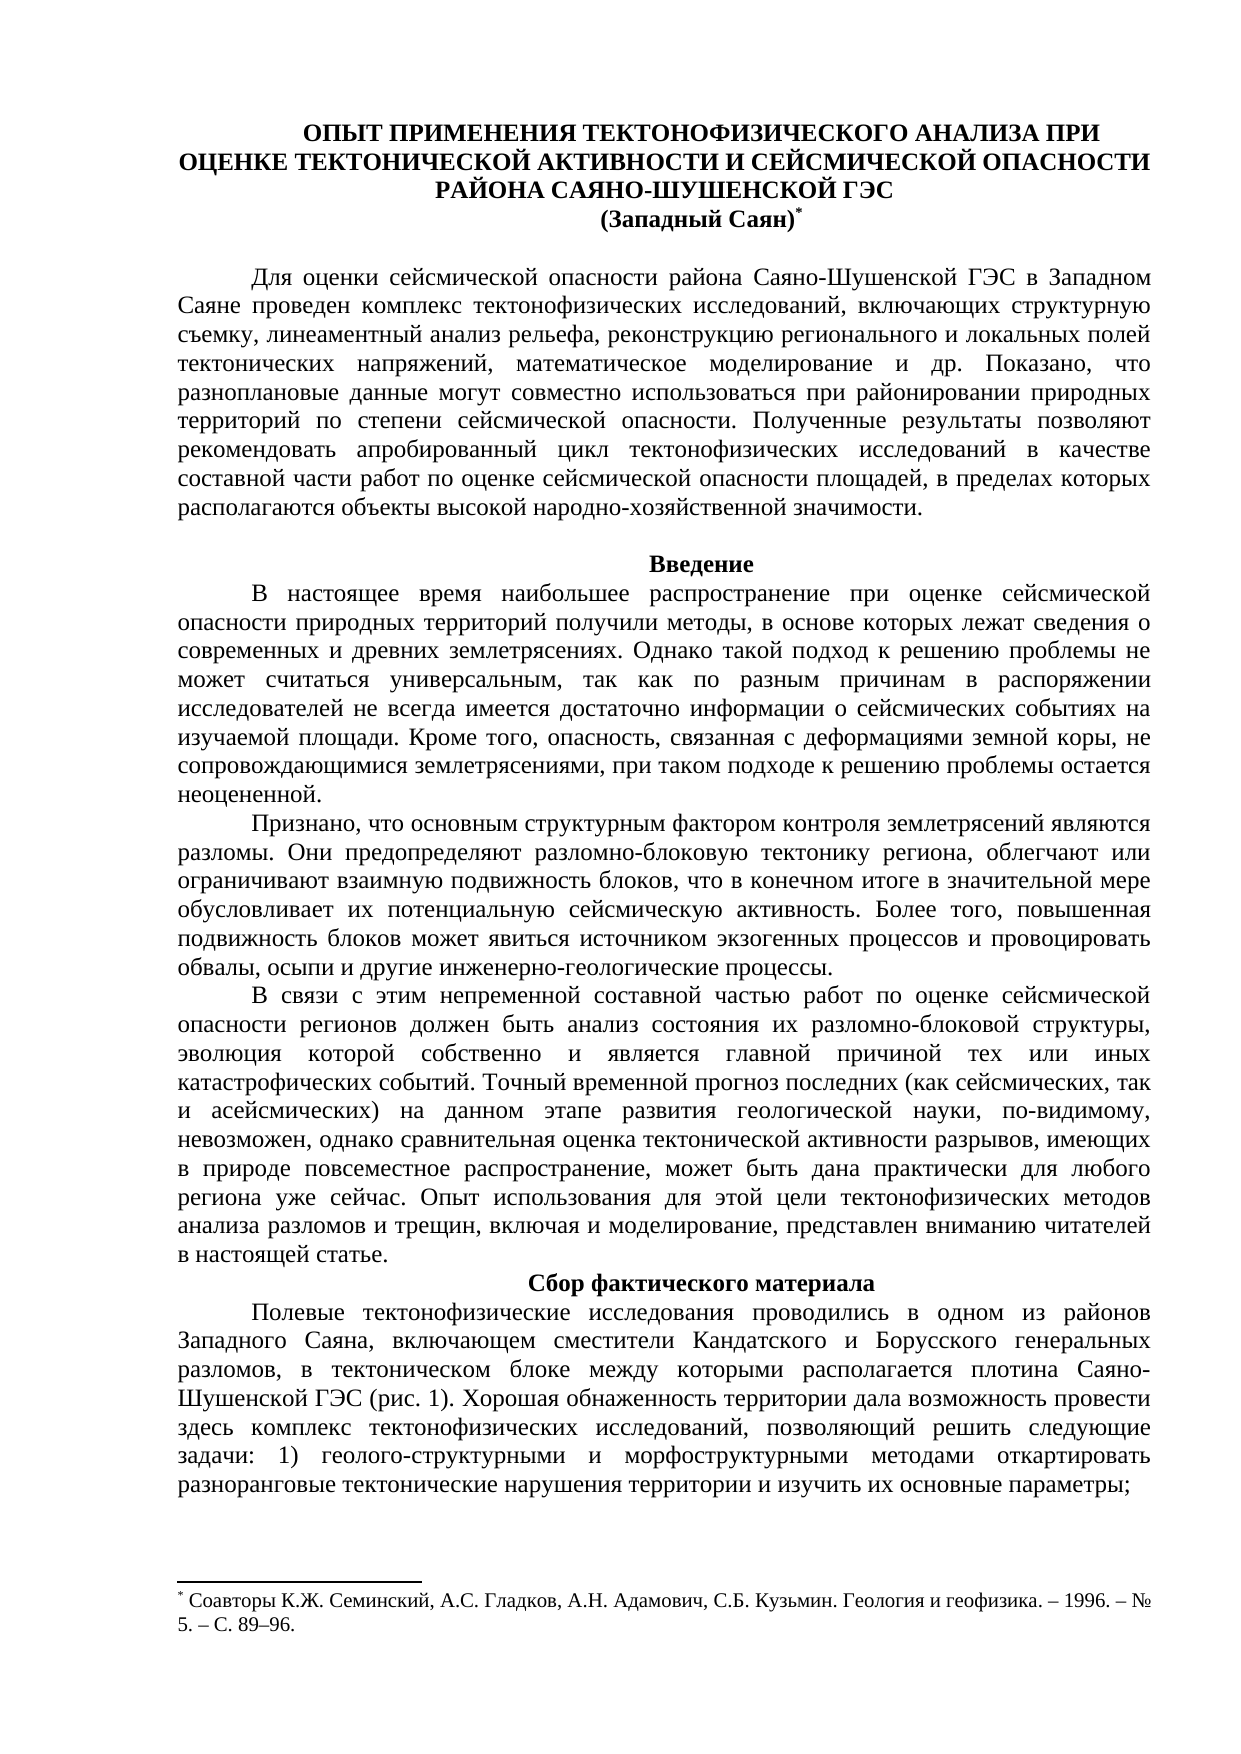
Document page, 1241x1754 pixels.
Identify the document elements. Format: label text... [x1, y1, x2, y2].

text (Западный Саян)* [177, 204, 1152, 233]
text В связи с этим непременной составной частью работ по оценке сейсмической опасности регионов должен быть анализ состояния их разломно-блоковой структуры, эволюция которой собственно и является главной причиной тех или иных катастрофических событий. Точный временной прогноз последних (как сейсмических, так и асейсмических) на данном этапе развития геологической науки, по-видимому, невозможен, однако сравнительная оценка тектонической активности разрывов, имеющих в природе повсеместное распространение, может быть дана практически для любого региона уже сейчас. Опыт использования для этой цели тектонофизических методов анализа разломов и трещин, включая и моделирование, представлен вниманию читателей в настоящей статье. [177, 981, 1152, 1268]
text Для оценки сейсмической опасности района Саяно-Шушенской ГЭС в Западном Саяне проведен комплекс тектонофизических исследований, включающих структурную съемку, линеаментный анализ рельефа, реконструкцию регионального и локальных полей тектонических напряжений, математическое моделирование и др. Показано, что разноплановые данные могут совместно использоваться при районировании природных территорий по степени сейсмической опасности. Полученные результаты позволяют рекомендовать апробированный цикл тектонофизических исследований в качестве составной части работ по оценке сейсмической опасности площадей, в пределах которых располагаются объекты высокой народно-хозяйственной значимости. [177, 262, 1152, 521]
text Введение [177, 549, 1152, 578]
text Признано, что основным структурным фактором контроля землетрясений являются разломы. Они предопределяют разломно-блоковую тектонику региона, облегчают или ограничивают взаимную подвижность блоков, что в конечном итоге в значительной мере обусловливает их потенциальную сейсмическую активность. Более того, повышенная подвижность блоков может явиться источником экзогенных процессов и провоцировать обвалы, осыпи и другие инженерно-геологические процессы. [177, 808, 1152, 981]
text В настоящее время наибольшее распространение при оценке сейсмической опасности природных территорий получили методы, в основе которых лежат сведения о современных и древних землетрясениях. Однако такой подход к решению проблемы не может считаться универсальным, так как по разным причинам в распоряжении исследователей не всегда имеется достаточно информации о сейсмических событиях на изучаемой площади. Кроме того, опасность, связанная с деформациями земной коры, не сопровождающимися землетрясениями, при таком подходе к решению проблемы остается неоцененной. [177, 578, 1152, 808]
text ОПЫТ ПРИМЕНЕНИЯ ТЕКТОНОФИЗИЧЕСКОГО АНАЛИЗА ПРИ ОЦЕНКЕ ТЕКТОНИЧЕСКОЙ АКТИВНОСТИ И СЕЙСМИЧЕСКОЙ ОПАСНОСТИ РАЙОНА САЯНО-ШУШЕНСКОЙ ГЭС [177, 118, 1152, 204]
text Сбор фактического материала [177, 1268, 1152, 1297]
text Полевые тектонофизические исследования проводились в одном из районов Западного Саяна, включающем сместители Кандатского и Борусского генеральных разломов, в тектоническом блоке между которыми располагается плотина Саяно-Шушенской ГЭС (рис. 1). Хорошая обнаженность территории дала возможность провести здесь комплекс тектонофизических исследований, позволяющий решить следующие задачи: 1) геолого-структурными и морфоструктурными методами откартировать разноранговые тектонические нарушения территории и изучить их основные параметры; [177, 1297, 1152, 1498]
